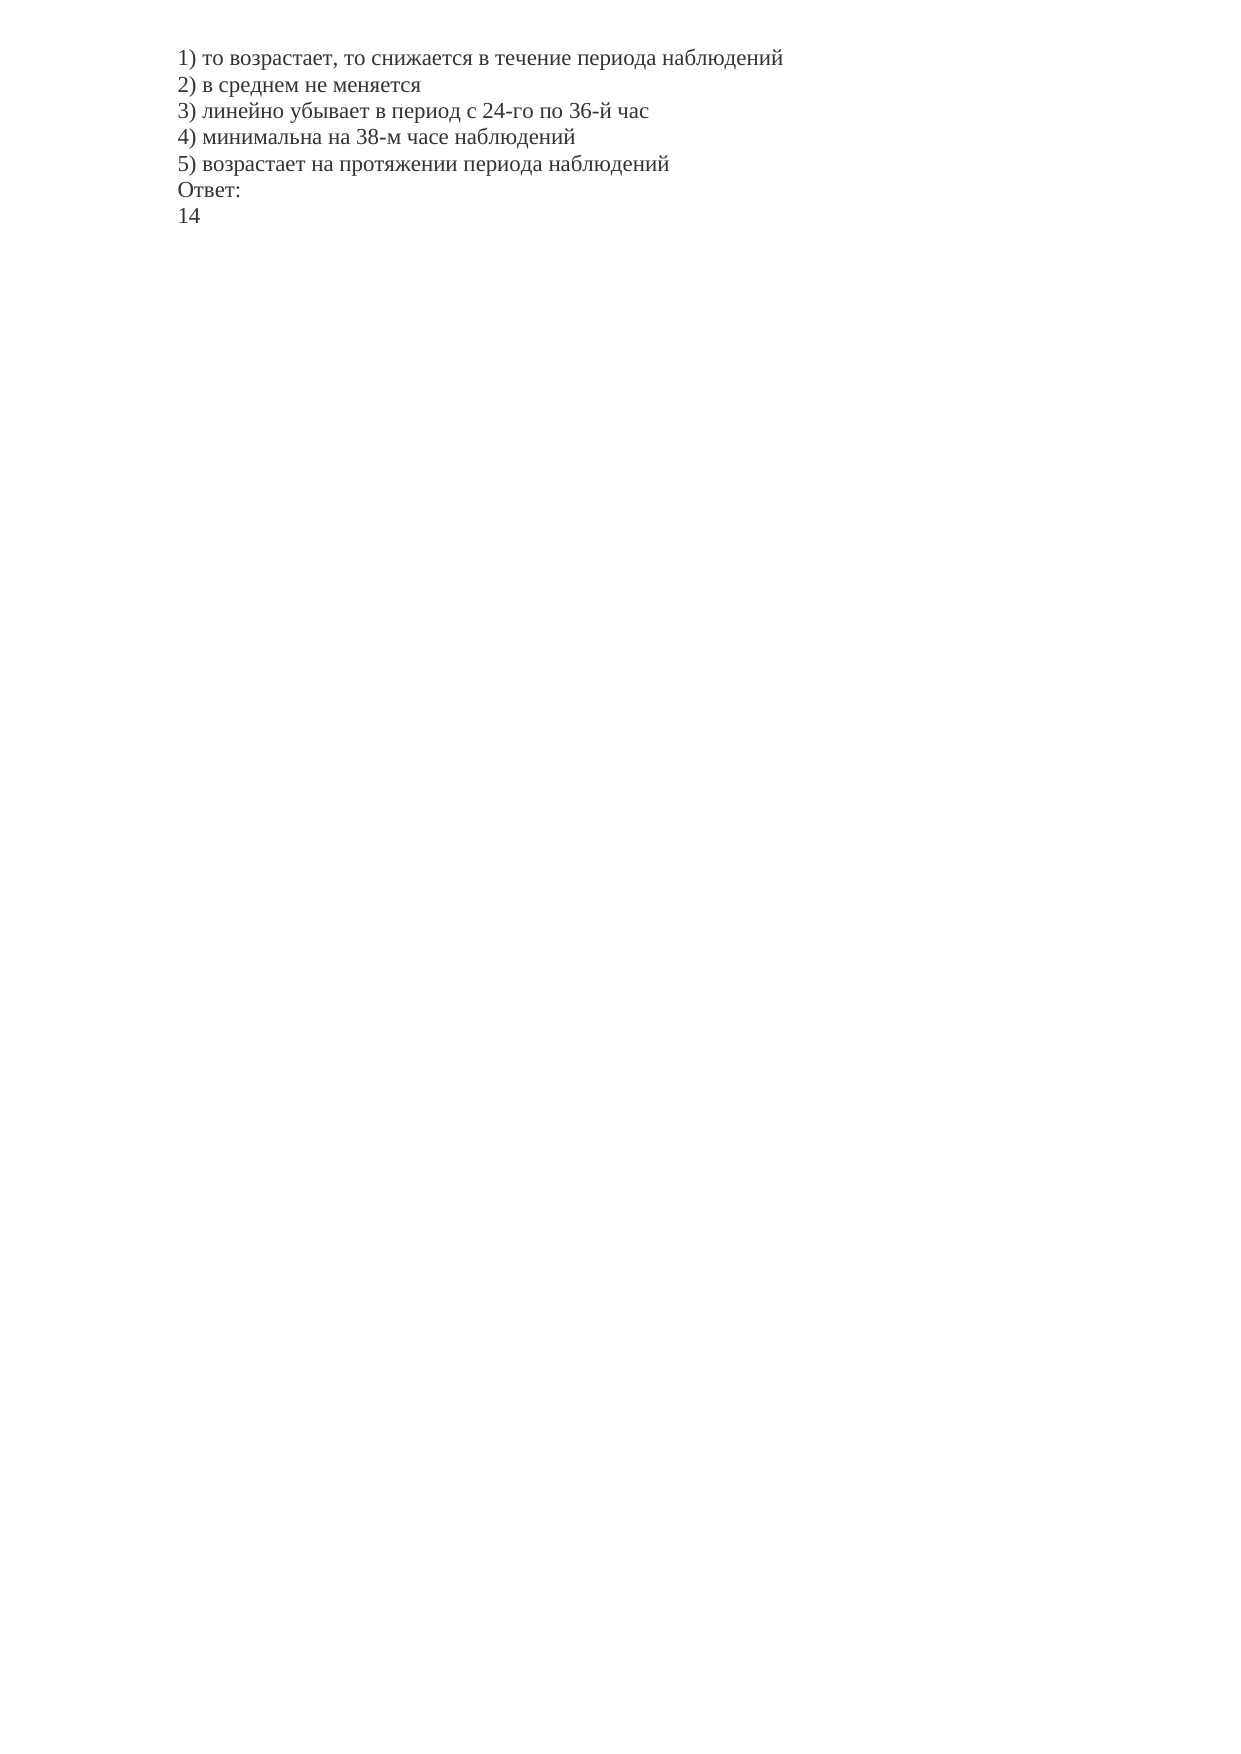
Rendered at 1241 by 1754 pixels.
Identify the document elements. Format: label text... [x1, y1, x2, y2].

text 1) то возрастает, то снижается в течение периода наблюдений 2) в среднем не меняется 3) линейно убывает в период с 24-го по 36-й час 4) минимальна на 38-м часе наблюдений 5) возрастает на протяжении периода наблюдений [177, 44, 1152, 176]
text Ответ: [177, 176, 1152, 202]
text 14 [177, 202, 1152, 229]
